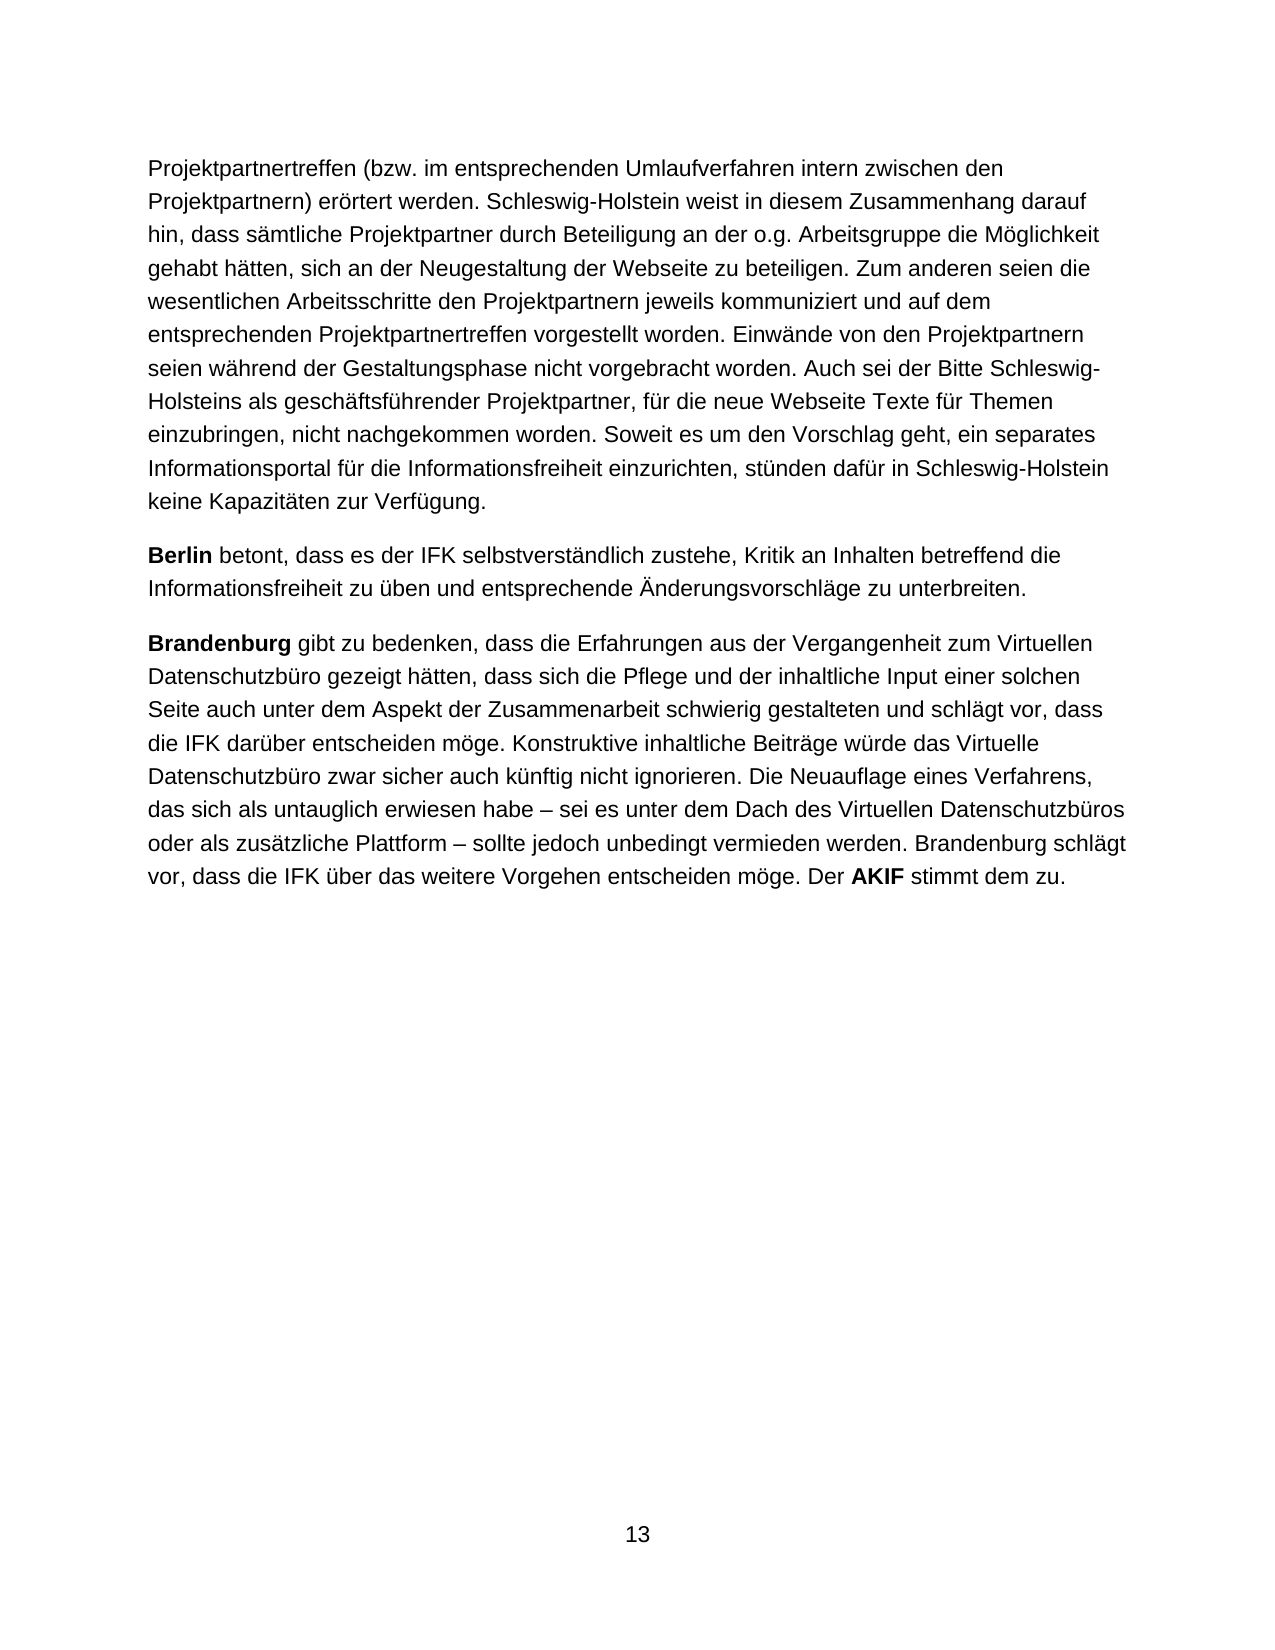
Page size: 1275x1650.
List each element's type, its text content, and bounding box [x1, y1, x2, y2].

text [148, 148, 1127, 514]
text Brandenburg gibt zu bedenken, dass die Erfahrungen aus der Vergangenheit zum Virtuellen Datenschutzbüro gezeigt hätten, dass sich die Pflege und der inhaltliche Input einer solchen Seite auch unter dem Aspekt der Zusammenarbeit schwierig gestalteten und schlägt vor, dass die IFK darüber entscheiden möge. Konstruktive inhaltliche Beiträge würde das Virtuelle Datenschutzbüro zwar sicher auch künftig nicht ignorieren. Die Neuauflage eines Verfahrens, das sich als untauglich erwiesen habe – sei es unter dem Dach des Virtuellen Datenschutzbüros oder als zusätzliche Plattform – sollte jedoch unbedingt vermieden werden. Brandenburg schlägt vor, dass die IFK über das weitere Vorgehen entscheiden möge. Der AKIF stimmt dem zu. [148, 623, 1127, 889]
text Berlin betont, dass es der IFK selbstverständlich zustehe, Kritik an Inhalten betreffend die Informationsfreiheit zu üben und entsprechende Änderungsvorschläge zu unterbreiten. [148, 535, 1127, 602]
